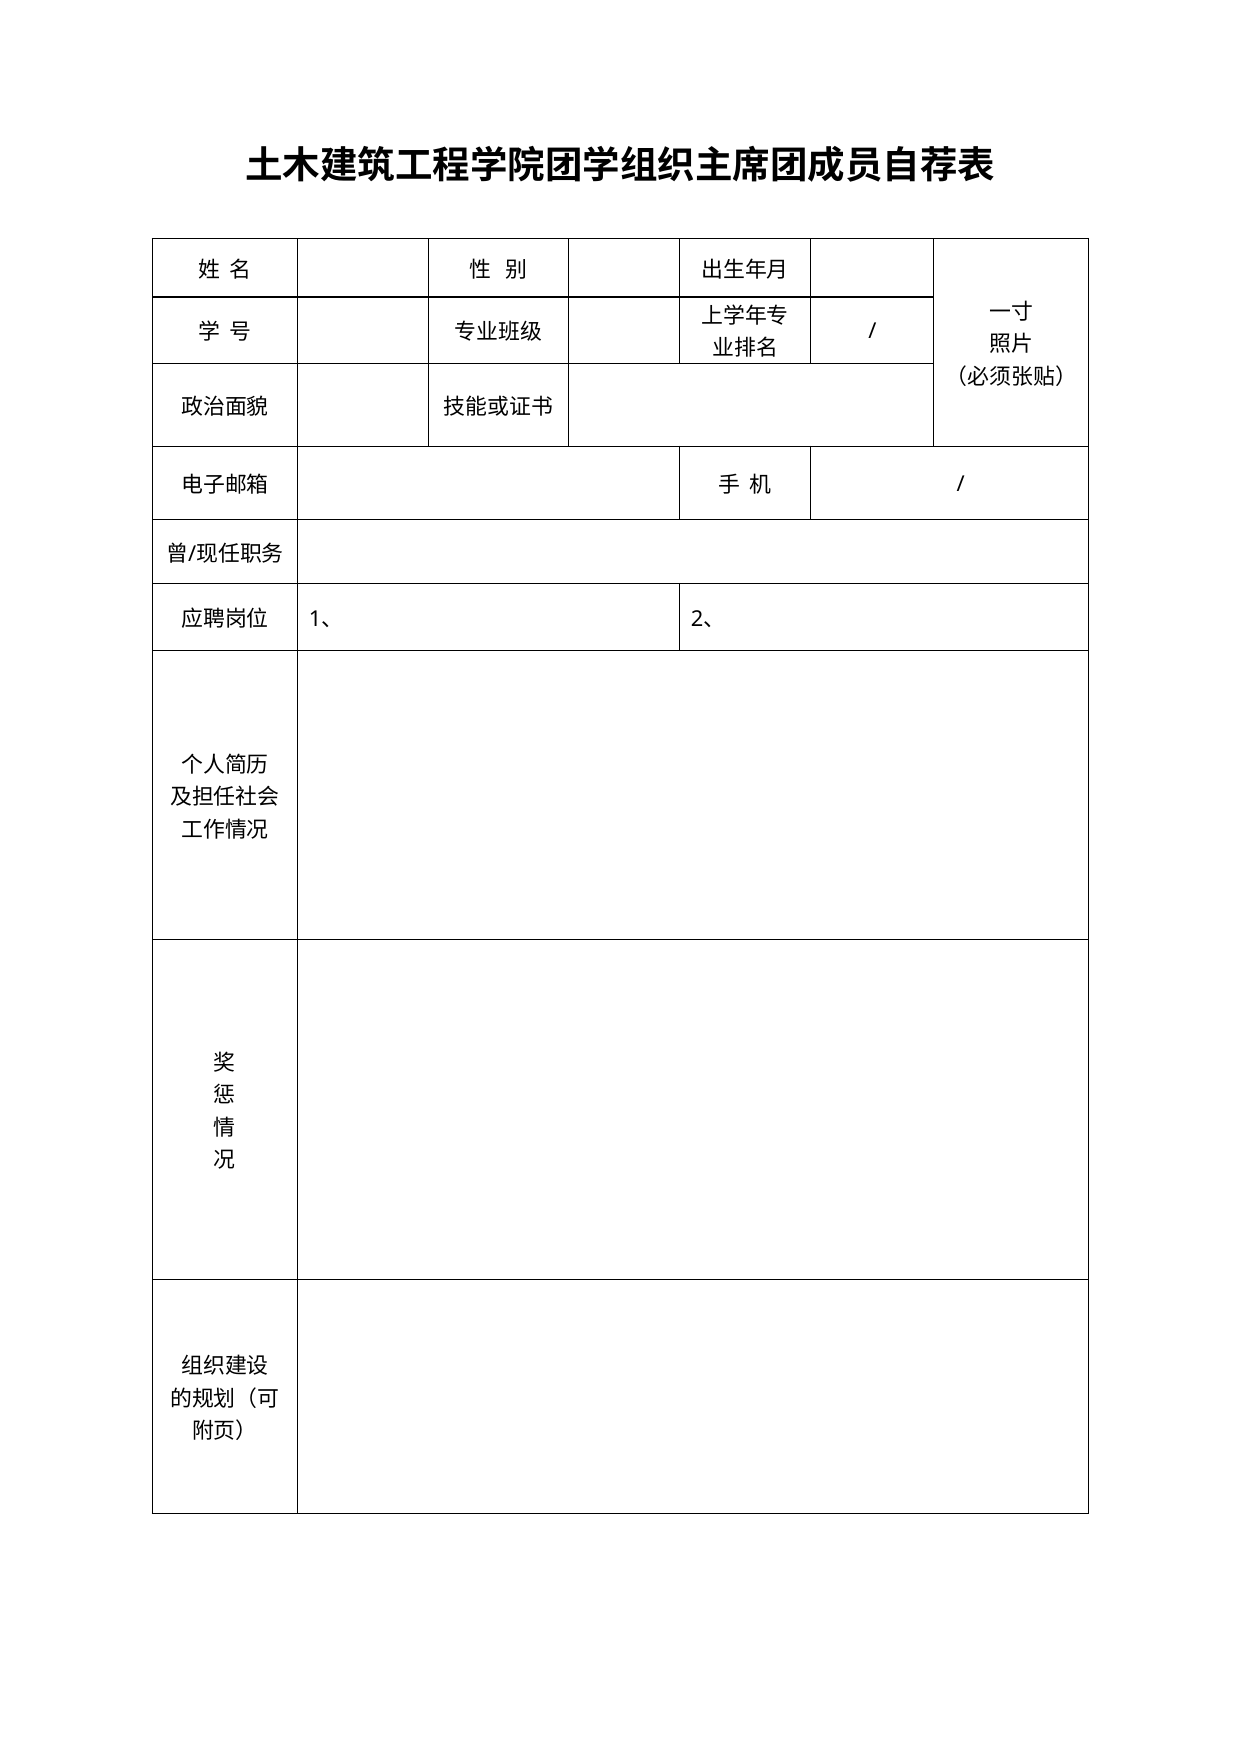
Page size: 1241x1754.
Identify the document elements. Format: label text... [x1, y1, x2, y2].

table_cell 2、 [680, 584, 1088, 650]
table_header [811, 239, 933, 296]
table_header [298, 239, 428, 296]
table_cell / [811, 298, 933, 362]
table_cell [298, 364, 428, 446]
table_cell [569, 298, 679, 362]
table_cell 手 机 [680, 447, 810, 519]
table_header 出生年月 [680, 239, 810, 296]
table_cell [298, 447, 679, 519]
table_cell 专业班级 [429, 298, 568, 362]
table_cell 曾/现任职务 [153, 520, 297, 583]
table_cell [298, 940, 1088, 1279]
table_cell 学 号 [153, 298, 297, 362]
table_cell [298, 520, 1088, 583]
table_cell 个人简历 及担任社会工作情况 [153, 651, 297, 939]
table_cell [298, 1280, 1088, 1513]
table_cell 上学年专业排名 [680, 298, 810, 362]
table_cell [298, 298, 428, 362]
table_cell / [811, 447, 1088, 519]
table_cell 应聘岗位 [153, 584, 297, 650]
table_cell 奖 惩 情 况 [153, 940, 297, 1279]
table_header [569, 239, 679, 296]
table_cell 政治面貌 [153, 364, 297, 446]
text 土木建筑工程学院团学组织主席团成员自荐表 [177, 129, 1063, 194]
table_cell 组织建设 的规划（可附页） [153, 1280, 297, 1513]
table_cell [569, 364, 933, 446]
table_cell 技能或证书 [429, 364, 568, 446]
table_header 一寸 照片 （必须张贴） [934, 239, 1088, 446]
table_cell 1、 [298, 584, 679, 650]
table_header 姓 名 [153, 239, 297, 296]
table_cell 电子邮箱 [153, 447, 297, 519]
table_cell [298, 651, 1088, 939]
table_header 性 别 [429, 239, 568, 296]
